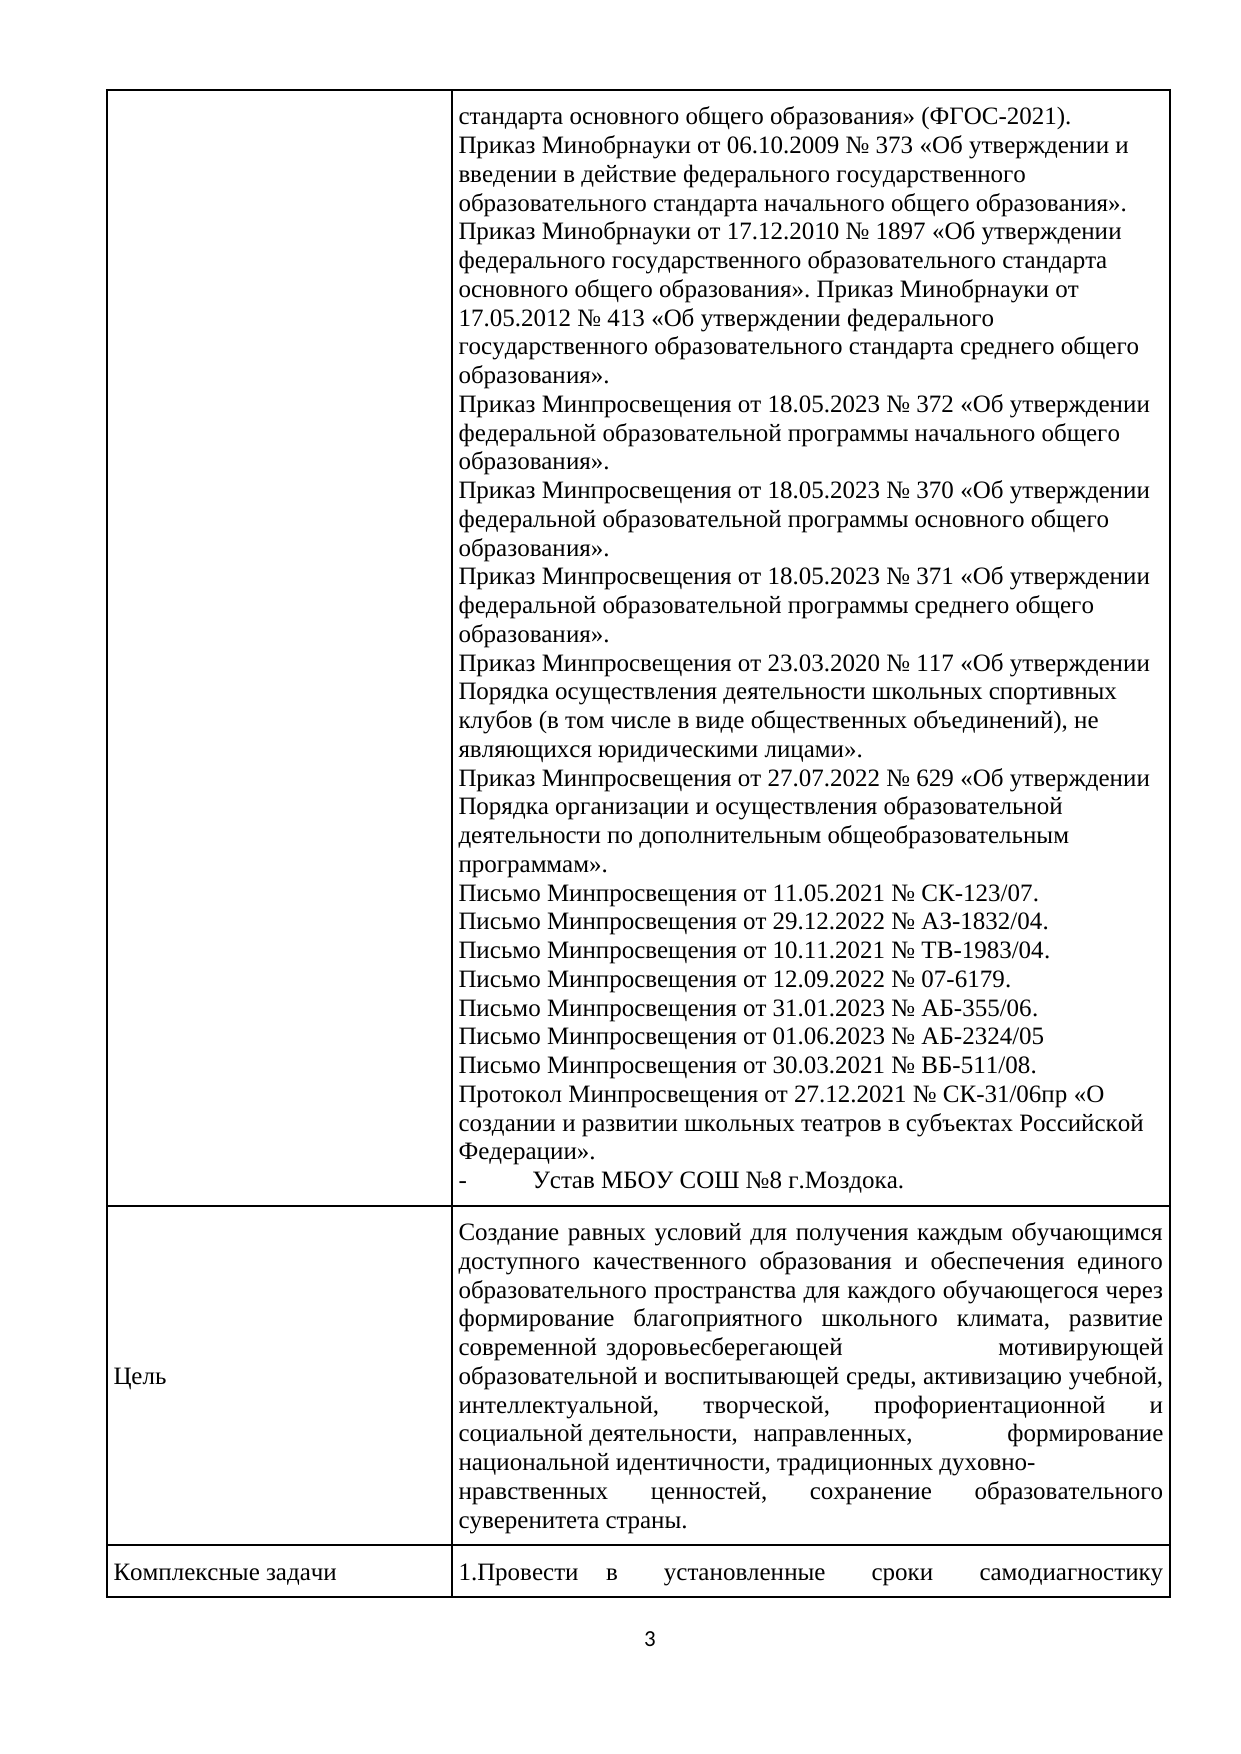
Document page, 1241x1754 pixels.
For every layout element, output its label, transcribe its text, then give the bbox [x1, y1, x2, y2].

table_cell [108, 91, 451, 1204]
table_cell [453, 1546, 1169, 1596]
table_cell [453, 91, 1169, 1204]
table_cell Цель [108, 1207, 451, 1544]
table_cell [108, 1546, 451, 1596]
table_cell Создание равных условий для получения каждым обучающимся доступного качественного образования и обеспечения единого образовательного пространства для каждого обучающегося через формирование благоприятного школьного климата, развитие современной здоровьесберегающей мотивирующей образовательной и воспитывающей среды, активизацию учебной, интеллектуальной, творческой, профориентационной и социальной деятельности, направленных, формирование национальной идентичности, традиционных духовно- нравственных ценностей, сохранение образовательного суверенитета страны. [453, 1207, 1169, 1544]
